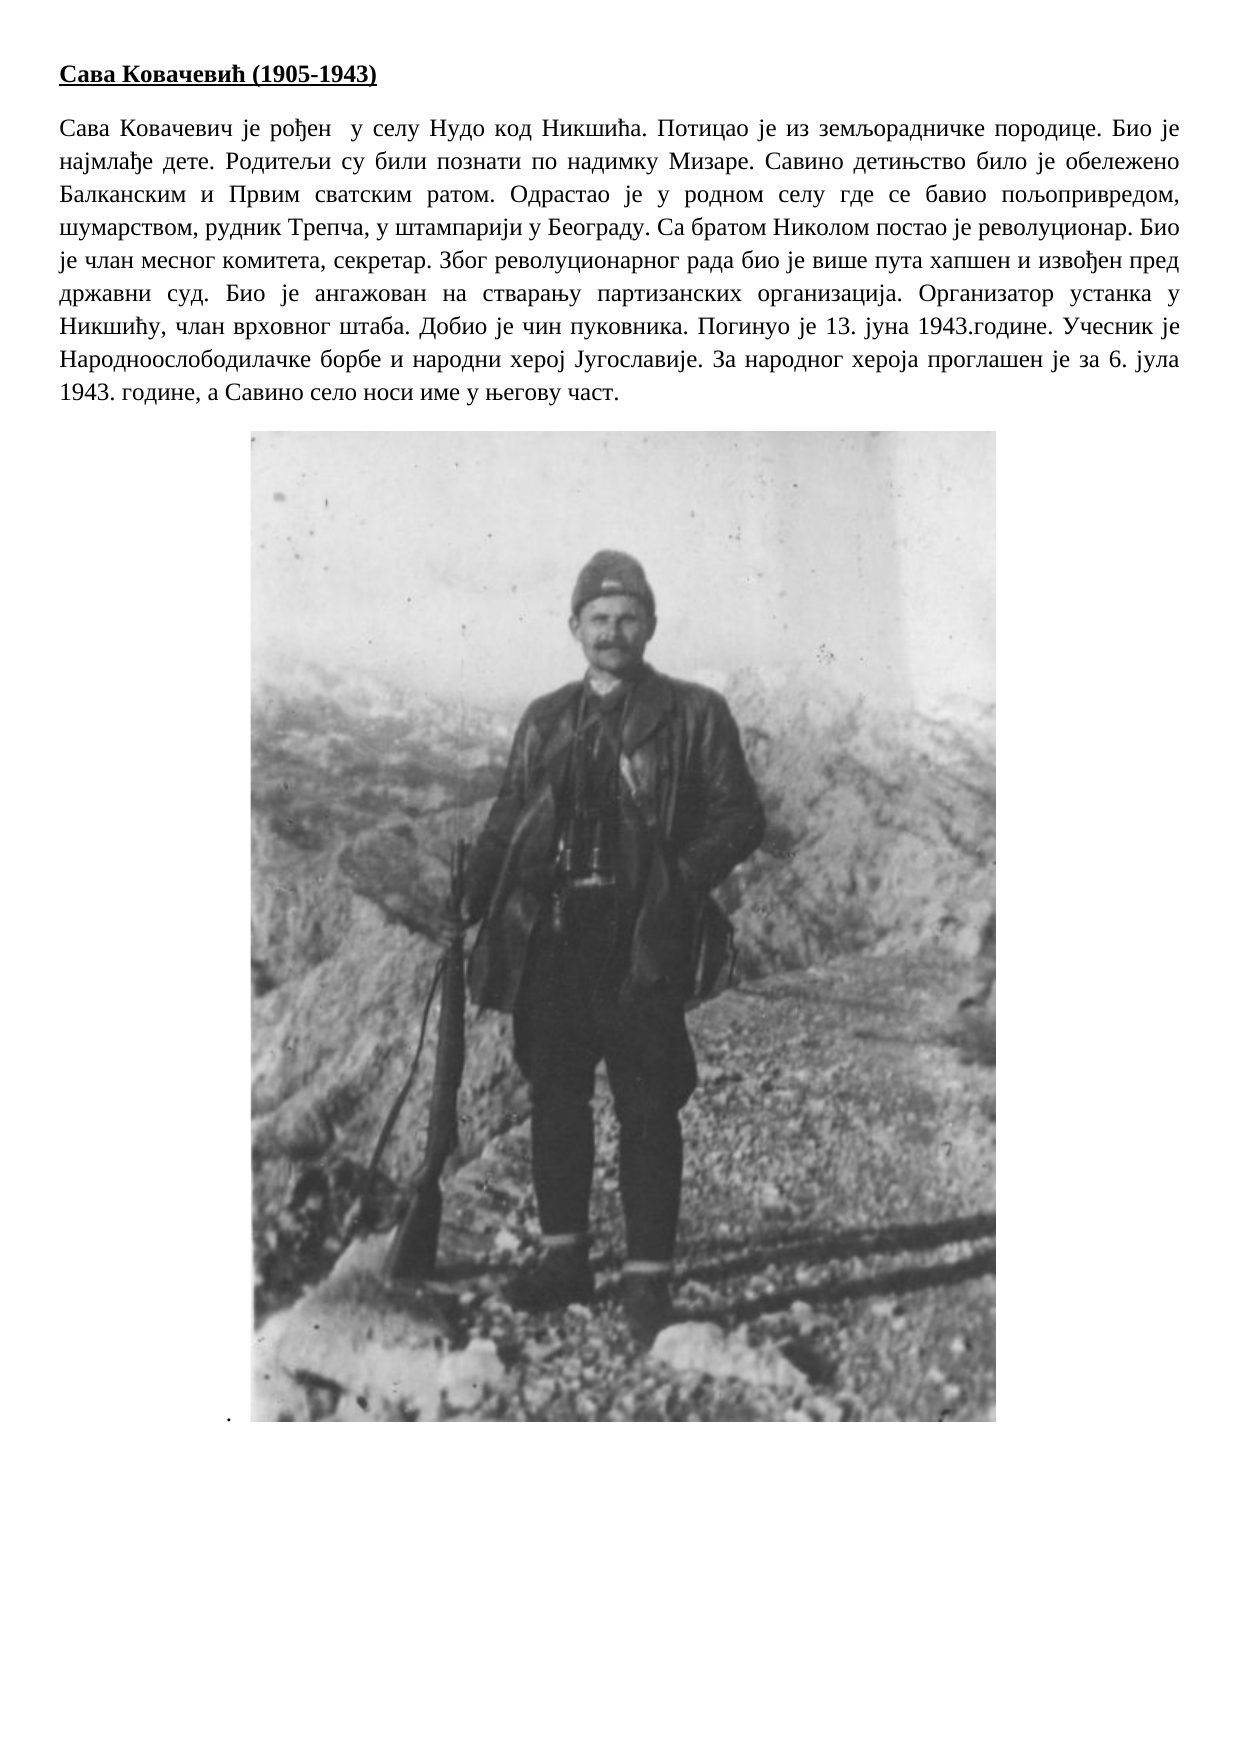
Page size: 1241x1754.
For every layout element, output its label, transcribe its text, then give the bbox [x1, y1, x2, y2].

text . [59, 431, 1181, 1427]
text Сава Ковачевић (1905-1943) [59, 59, 1181, 88]
text Сава Ковачевич је рођен у селу Нудо код Никшића. Потицао је из земљорадничке породице. Био је најмлађе дете. Родитељи су били познати по надимку Мизаре. Савино детињство било је обележено Балканским и Првим сватским ратом. Одрастао је у родном селу где се бавио пољопривредом, шумарством, рудник Трепча, у штампарији у Београду. Са братом Николом постао је револуционар. Био је члан месног комитета, секретар. Због револуционарног рада био је више пута хапшен и извођен пред државни суд. Био је ангажован на стварању партизанских организација. Организатор устанка у Никшићу, члан врховног штаба. Добио је чин пуковника. Погинуо је 13. јуна 1943.године. Учесник је Народноослободилачке борбе и народни херој Југославије. За народног хероја проглашен је за 6. јула 1943. године, а Савино село носи име у његову част. [59, 113, 1181, 406]
